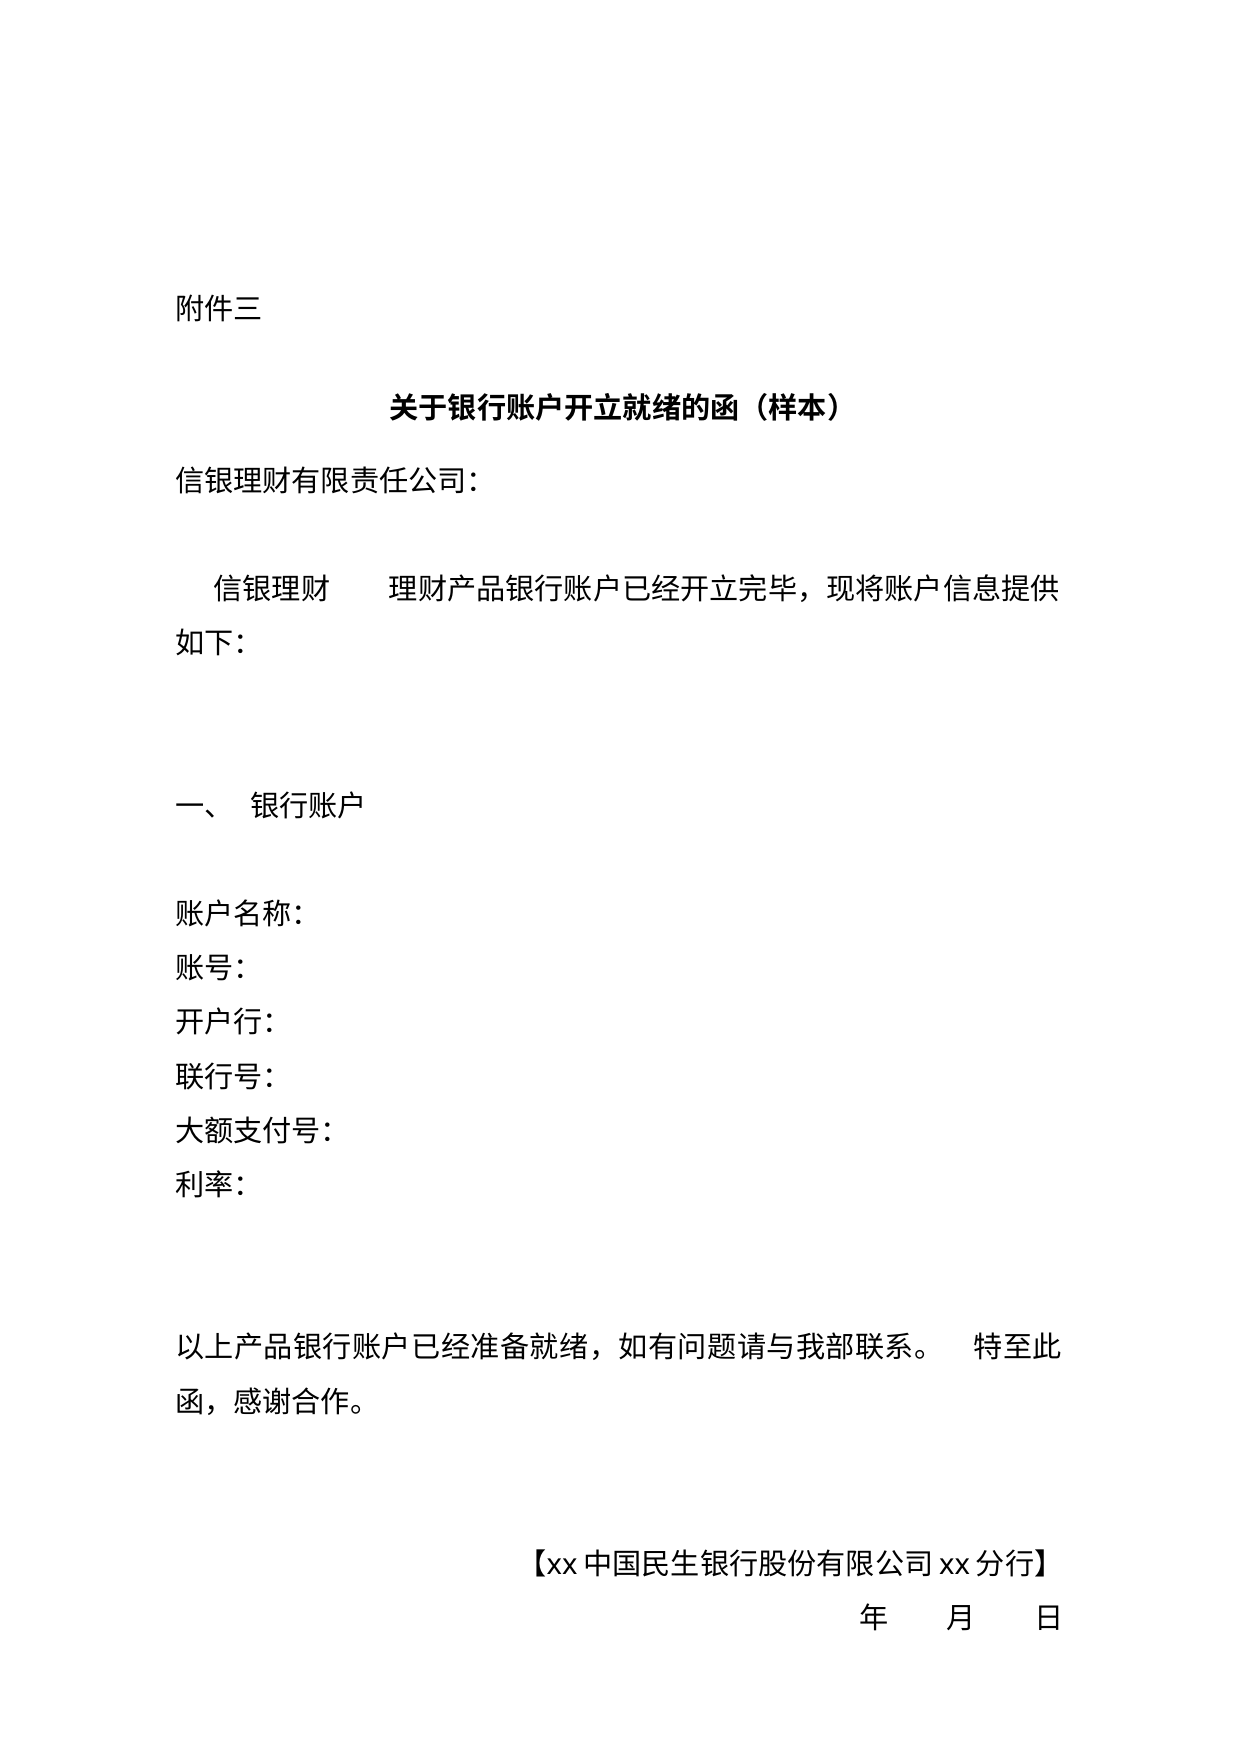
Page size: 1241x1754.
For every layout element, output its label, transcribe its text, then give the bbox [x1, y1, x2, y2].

text 开户行： [175, 989, 1063, 1044]
text 信银理财有限责任公司： [175, 448, 1063, 502]
text 关于银行账户开立就绪的函（样本） [175, 384, 1063, 427]
text 大额支付号： [175, 1098, 1063, 1152]
text 以上产品银行账户已经准备就绪，如有问题请与我部联系。 特至此函，感谢合作。 [175, 1314, 1063, 1423]
text 联行号： [175, 1044, 1063, 1098]
text 利率： [175, 1152, 1063, 1206]
list 银行账户 [175, 773, 1063, 827]
text 账户名称： [175, 881, 1063, 935]
text 年 月 日 [175, 1585, 1063, 1639]
text 附件三 [175, 276, 1063, 330]
text 账号： [175, 935, 1063, 989]
text 信银理财 理财产品银行账户已经开立完毕，现将账户信息提供如下： [175, 556, 1063, 664]
text 【xx中国民生银行股份有限公司xx分行】 [175, 1531, 1063, 1585]
